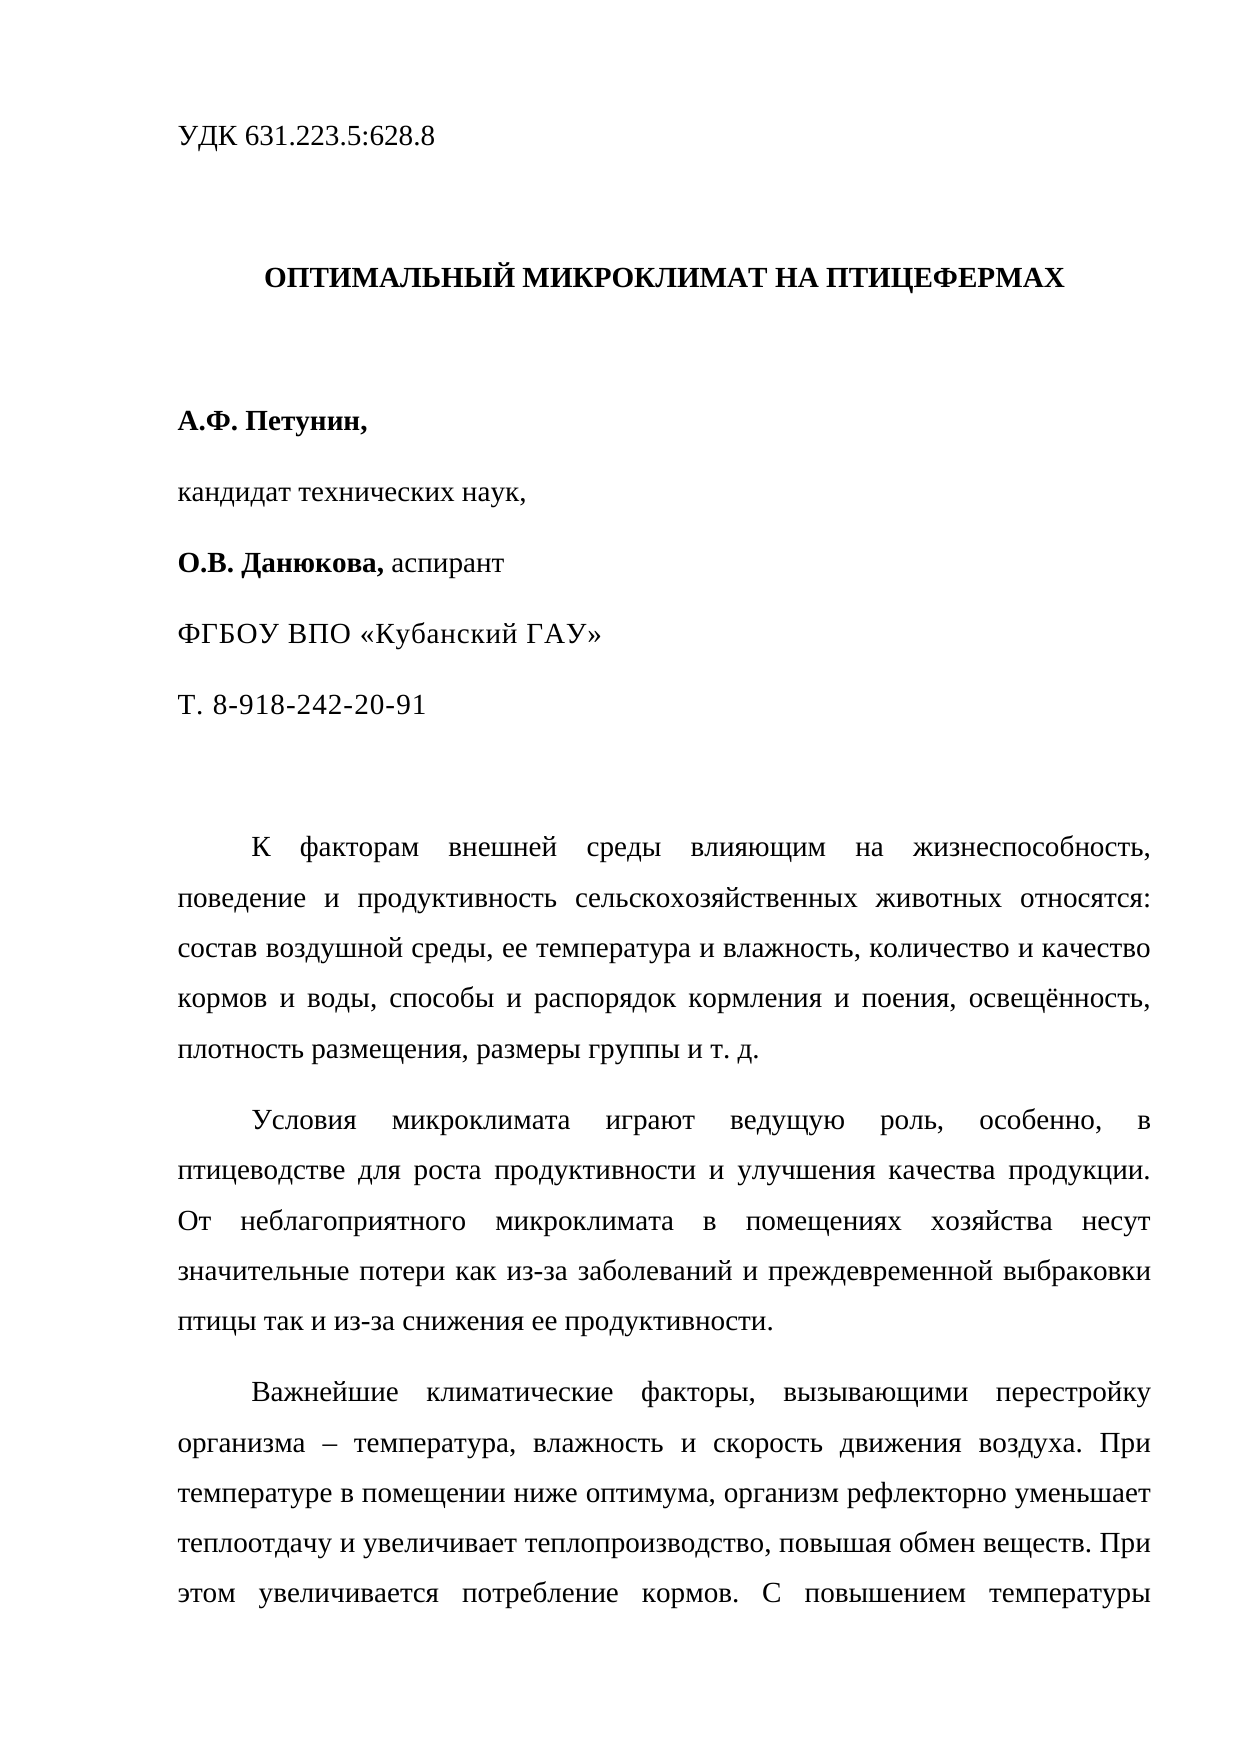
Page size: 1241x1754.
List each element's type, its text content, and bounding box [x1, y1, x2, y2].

text ФГБОУ ВПО «Кубанский ГАУ» [177, 616, 1152, 650]
text К факторам внешней среды влияющим на жизнеспособность, поведение и продуктивность сельскохозяйственных животных относятся: состав воздушной среды, ее температура и влажность, количество и качество кормов и воды, способы и распорядок кормления и поения, освещённость, плотность размещения, размеры группы и т. д. [177, 829, 1152, 1064]
text Условия микроклимата играют ведущую роль, особенно, в птицеводстве для роста продуктивности и улучшения качества продукции. От неблагоприятного микроклимата в помещениях хозяйства несут значительные потери как из-за заболеваний и преждевременной выбраковки птицы так и из-за снижения ее продуктивности. [177, 1102, 1152, 1337]
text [177, 1374, 1152, 1609]
text О.В. Данюкова, аспирант [177, 545, 1152, 578]
text ОПТИМАЛЬНЫЙ МИКРОКЛИМАТ НА ПТИЦЕФЕРМАХ [177, 260, 1152, 294]
text А.Ф. Петунин, [177, 403, 1152, 436]
text Т. 8-918-242-20-91 [177, 687, 1152, 721]
text УДК 631.223.5:628.8 [177, 118, 1152, 152]
text кандидат технических наук, [177, 474, 1152, 507]
